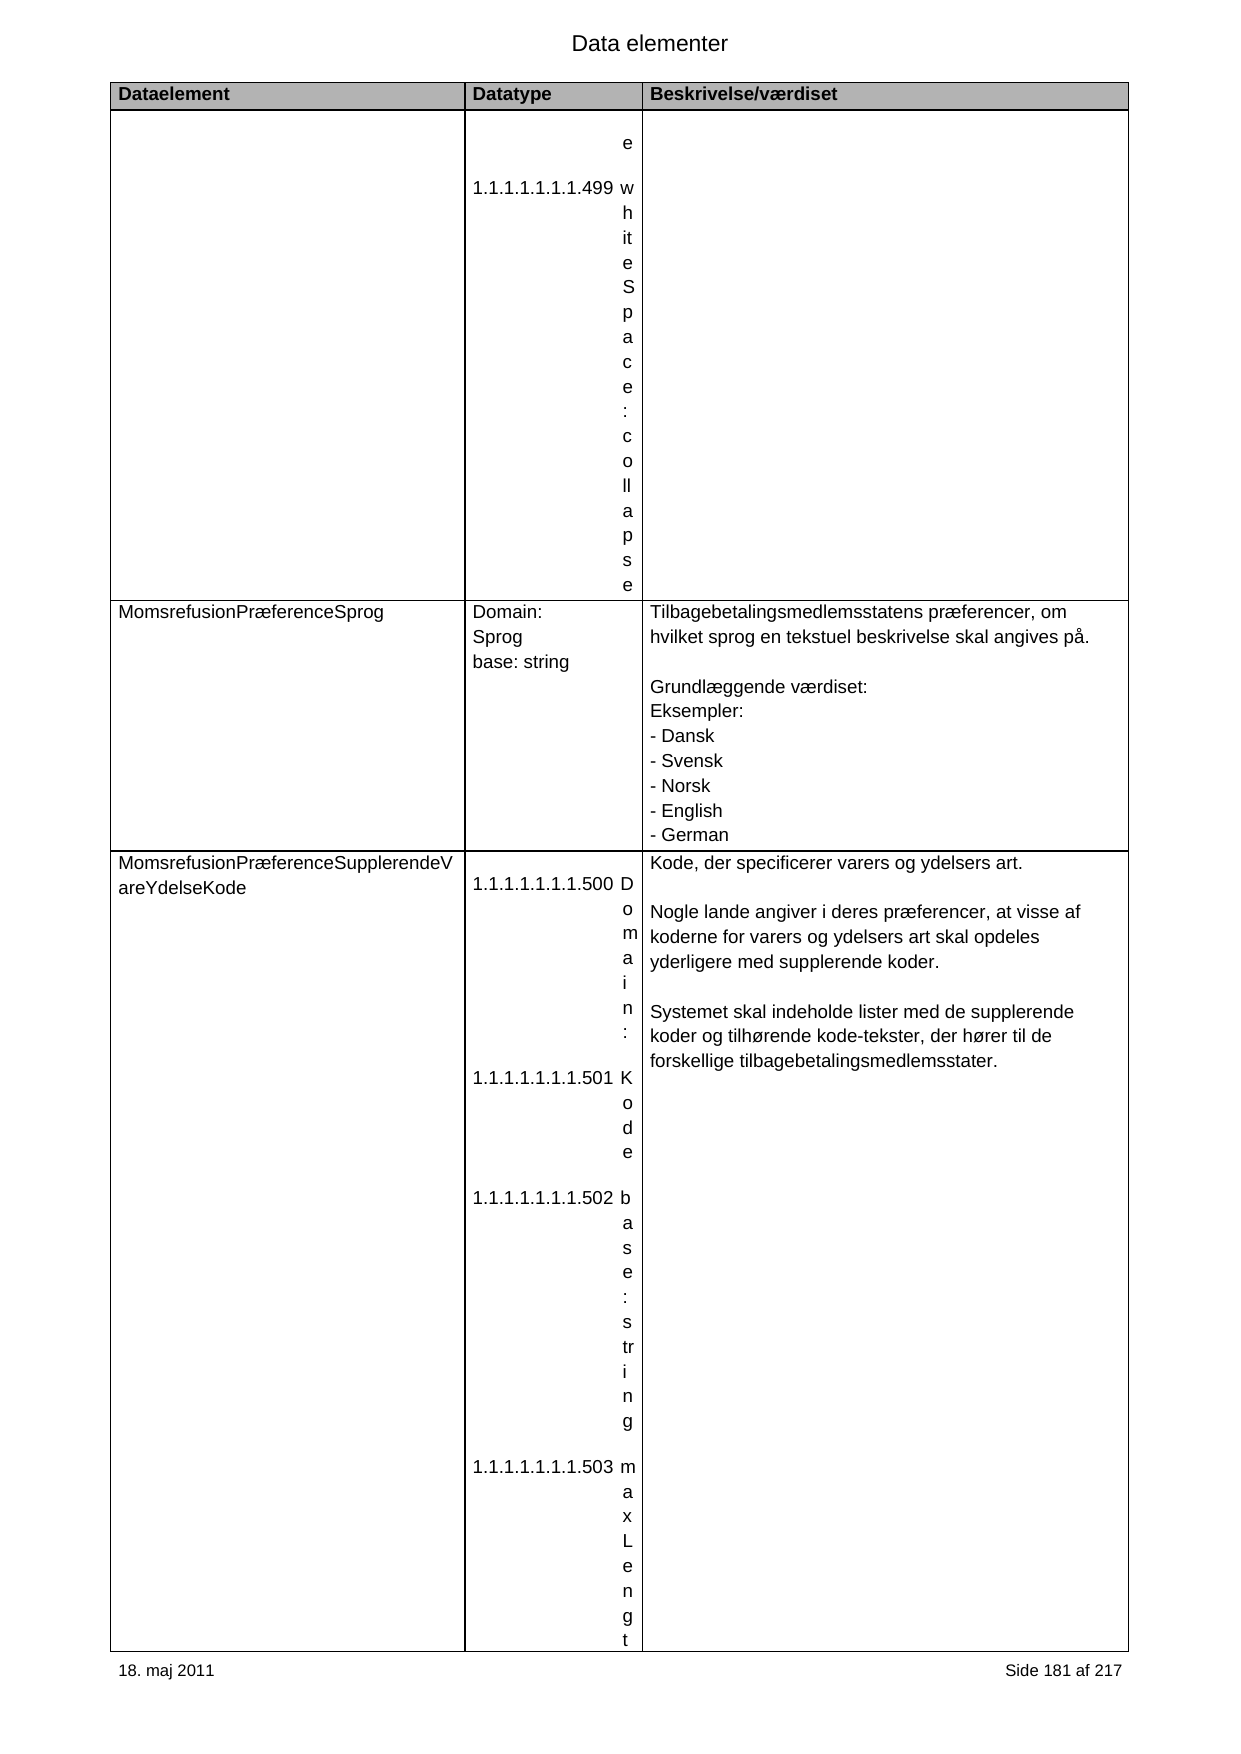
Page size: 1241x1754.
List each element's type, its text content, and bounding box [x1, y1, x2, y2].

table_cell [643, 111, 1128, 599]
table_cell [111, 852, 464, 1651]
table_header Datatype [466, 83, 642, 109]
table_header Beskrivelse/værdiset [643, 83, 1128, 109]
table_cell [111, 111, 464, 599]
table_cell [466, 852, 642, 1651]
table_cell Tilbagebetalingsmedlemsstatens præferencer, om hvilket sprog en tekstuel beskrivelse skal angives på. Grundlæggende værdiset: Eksempler: - Dansk - Svensk - Norsk - English - German [643, 601, 1128, 850]
table_cell MomsrefusionPræferenceSprog [111, 601, 464, 850]
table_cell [466, 111, 642, 599]
table_header Dataelement [111, 83, 464, 109]
table_cell Domain: Sprog base: string [466, 601, 642, 850]
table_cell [643, 852, 1128, 1651]
